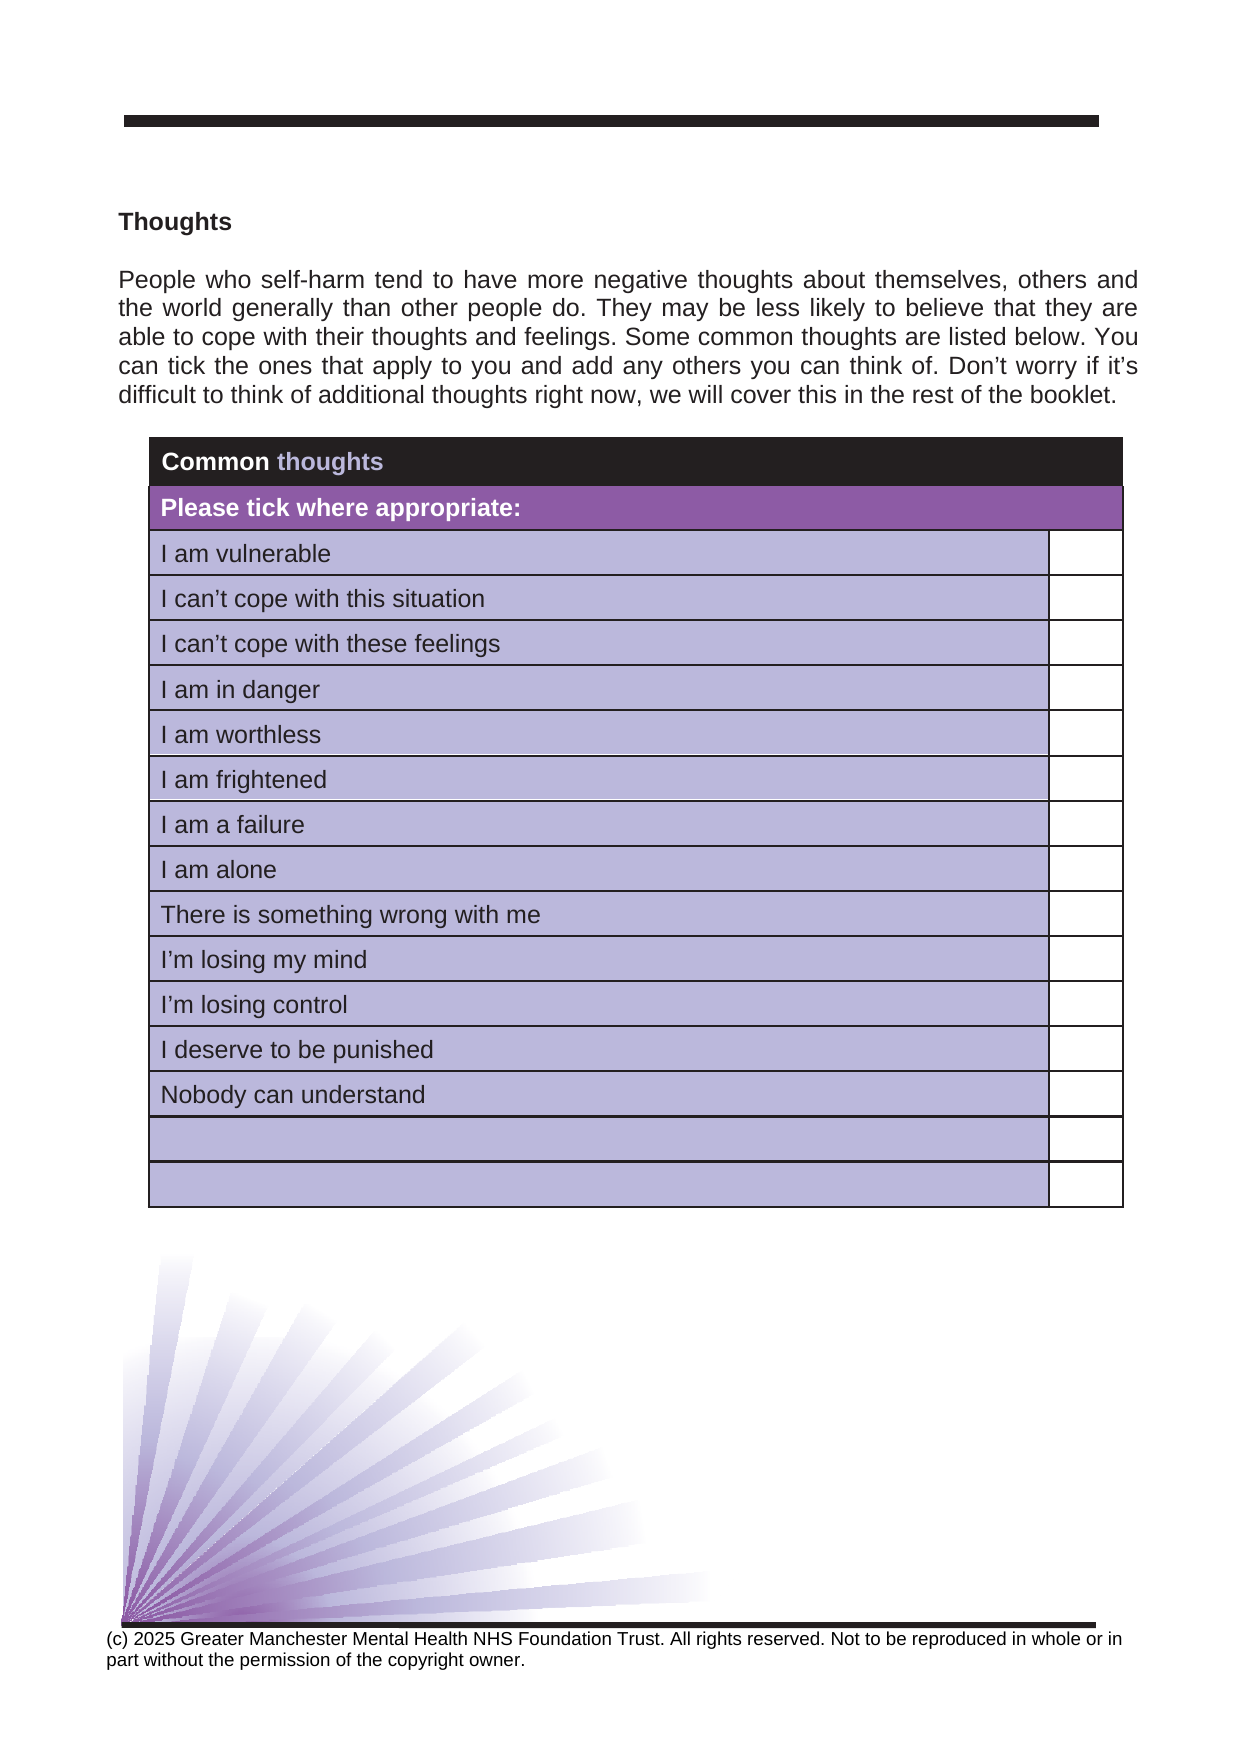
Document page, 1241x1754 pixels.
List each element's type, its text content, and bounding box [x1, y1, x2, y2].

table_cell I can’t cope with this situation [150, 576, 1048, 619]
picture [121, 1249, 742, 1622]
table_cell [1050, 757, 1122, 799]
table_cell [1050, 892, 1122, 935]
table_cell [150, 1118, 1048, 1160]
table_cell [1050, 531, 1122, 574]
table_cell [1050, 711, 1122, 754]
table_cell I can’t cope with these feelings [150, 621, 1048, 664]
table_cell I am a failure [150, 802, 1048, 845]
table_cell I’m losing my mind [150, 937, 1048, 980]
table_cell Nobody can understand [150, 1072, 1048, 1115]
table_cell [1050, 576, 1122, 619]
table_cell [1050, 847, 1122, 890]
table_cell [1050, 802, 1122, 845]
table_cell I deserve to be punished [150, 1027, 1048, 1070]
table_cell [1050, 937, 1122, 980]
table_cell I am in danger [150, 666, 1048, 709]
table_cell [1050, 1118, 1122, 1160]
table_cell I’m losing control [150, 982, 1048, 1025]
table_cell I am worthless [150, 711, 1048, 754]
table_cell I am vulnerable [150, 531, 1048, 574]
table_cell I am frightened [150, 757, 1048, 799]
table_cell There is something wrong with me [150, 892, 1048, 935]
table_cell [150, 1163, 1048, 1206]
table_cell [1050, 1072, 1122, 1115]
table_cell [1050, 621, 1122, 664]
table_cell I am alone [150, 847, 1048, 890]
subtitle People who self-harm tend to have more negative thoughts about themselves, others and the world generally than other people do. They may be less likely to believe that they are able to cope with their thoughts and feelings. Some common thoughts are listed below. You can tick the ones that apply to you and add any others you can think of. Don’t worry if it’s difficult to think of additional thoughts right now, we will cover this in the rest of the booklet. [118, 264, 1140, 408]
table_header Common thoughts [149, 437, 1123, 486]
table_cell [1050, 666, 1122, 709]
table_cell [1050, 982, 1122, 1025]
table_cell [1050, 1163, 1122, 1206]
subtitle Thoughts [118, 207, 1140, 236]
table_cell [1050, 1027, 1122, 1070]
table_cell Please tick where appropriate: [150, 486, 1122, 529]
